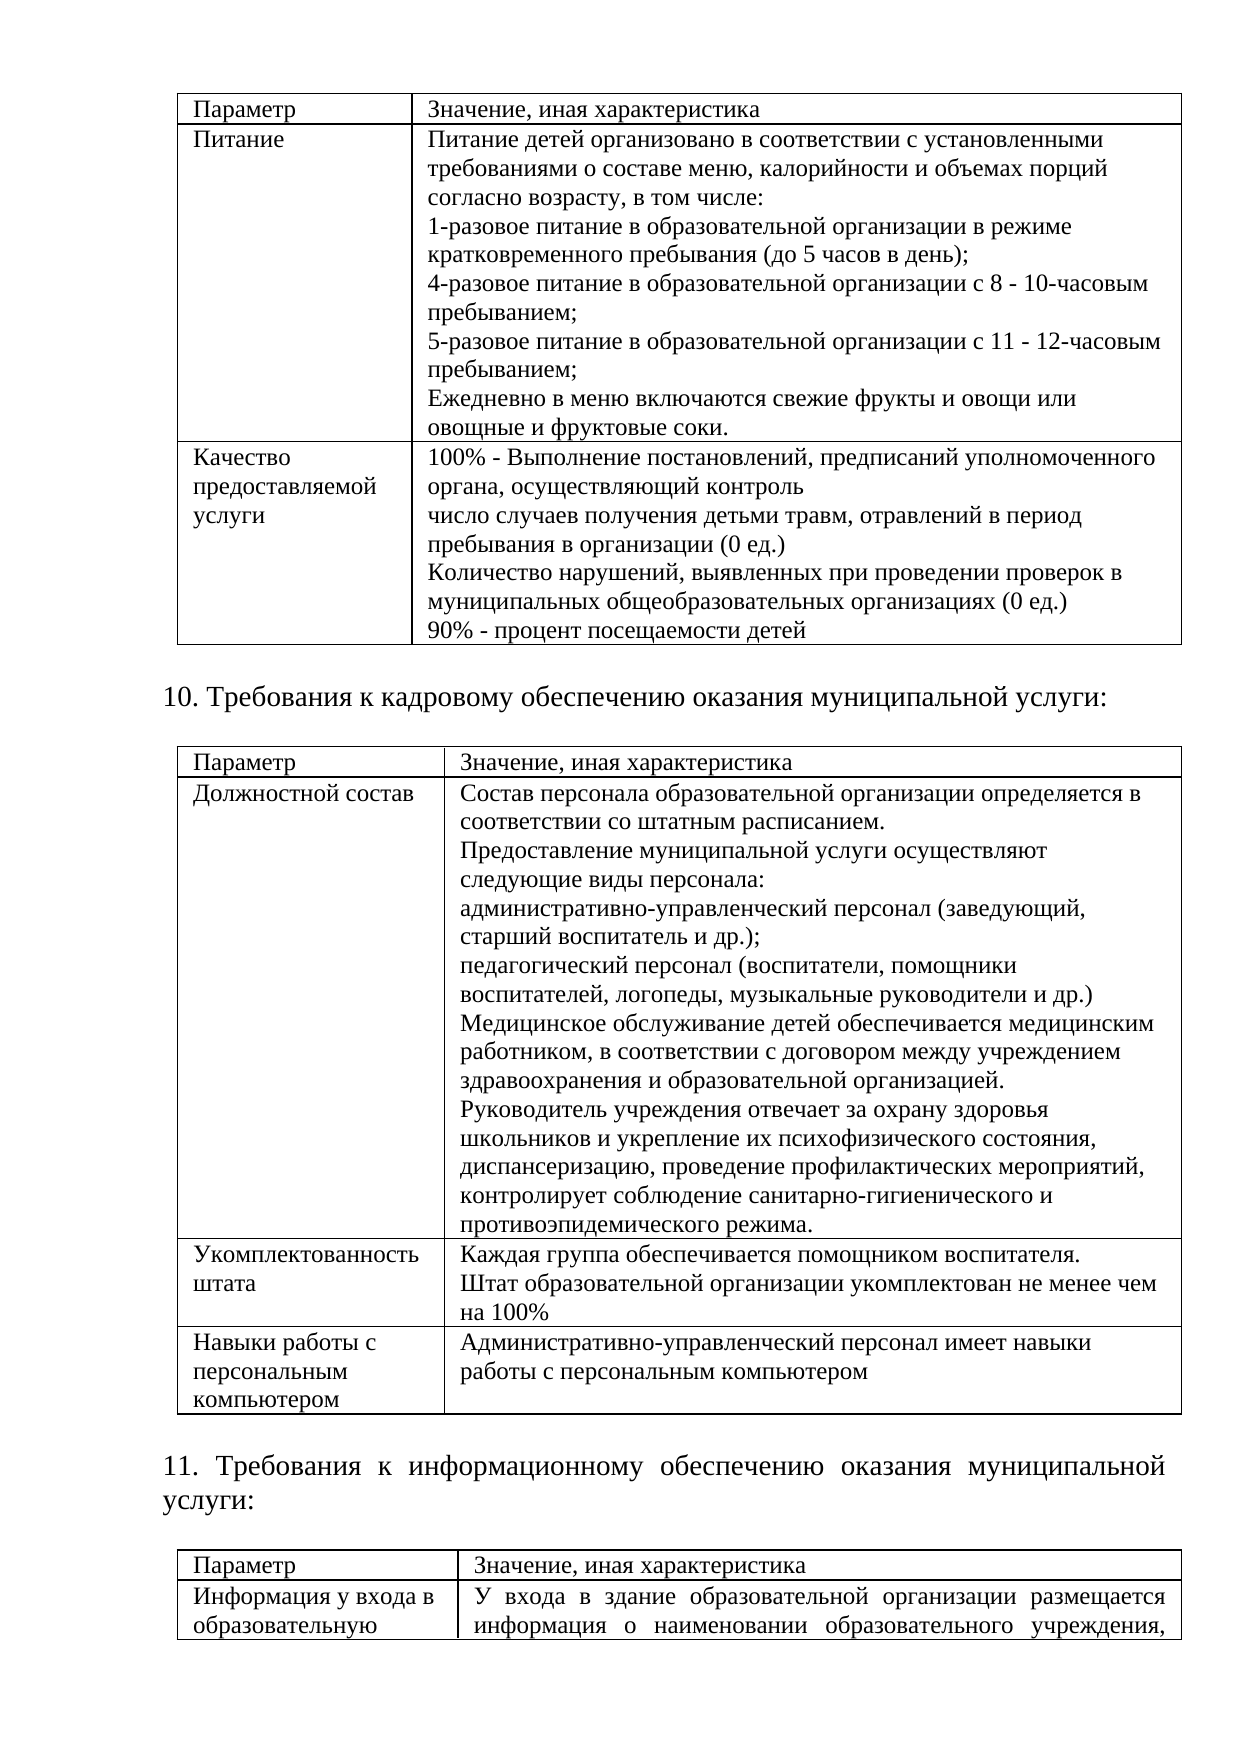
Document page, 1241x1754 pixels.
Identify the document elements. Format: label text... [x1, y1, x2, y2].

table_header Значение, иная характеристика [413, 94, 1181, 123]
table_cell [178, 1581, 457, 1638]
table_header Параметр [178, 94, 411, 123]
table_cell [459, 1581, 1181, 1638]
table_cell Состав персонала образовательной организации определяется в соответствии со штатным расписанием. Предоставление муниципальной услуги осуществляют следующие виды персонала: административно-управленческий персонал (заведующий, старший воспитатель и др.); педагогический персонал (воспитатели, помощники воспитателей, логопеды, музыкальные руководители и др.) Медицинское обслуживание детей обеспечивается медицинским работником, в соответствии с договором между учреждением здравоохранения и образовательной организацией. Руководитель учреждения отвечает за охрану здоровья школьников и укрепление их психофизического состояния, диспансеризацию, проведение профилактических мероприятий, контролирует соблюдение санитарно-гигиенического и противоэпидемического режима. [445, 778, 1181, 1238]
table_cell Питание [178, 125, 411, 441]
table_cell Должностной состав [178, 778, 444, 1238]
text 10. Требования к кадровому обеспечению оказания муниципальной услуги: [162, 679, 1167, 712]
table_header Значение, иная характеристика [445, 747, 1181, 776]
table_header Параметр [178, 747, 444, 776]
table_cell 100% - Выполнение постановлений, предписаний уполномоченного органа, осуществляющий контроль число случаев получения детьми травм, отравлений в период пребывания в организации (0 ед.) Количество нарушений, выявленных при проведении проверок в муниципальных общеобразовательных организациях (0 ед.) 90% - процент посещаемости детей [413, 442, 1181, 644]
table_cell Укомплектованность штата [178, 1239, 444, 1326]
table_cell Каждая группа обеспечивается помощником воспитателя. Штат образовательной организации укомплектован не менее чем на 100% [445, 1239, 1181, 1326]
table_header Параметр [178, 1551, 457, 1579]
table_cell Питание детей организовано в соответствии с установленными требованиями о составе меню, калорийности и объемах порций согласно возрасту, в том числе: 1-разовое питание в образовательной организации в режиме кратковременного пребывания (до 5 часов в день); 4-разовое питание в образовательной организации с 8 - 10-часовым пребыванием; 5-разовое питание в образовательной организации с 11 - 12-часовым пребыванием; Ежедневно в меню включаются свежие фрукты и овощи или овощные и фруктовые соки. [413, 125, 1181, 441]
table_cell Административно-управленческий персонал имеет навыки работы с персональным компьютером [445, 1327, 1181, 1413]
text 11. Требования к информационному обеспечению оказания муниципальной услуги: [162, 1448, 1167, 1516]
table_cell Качество предоставляемой услуги [178, 442, 411, 644]
table_cell Навыки работы с персональным компьютером [178, 1327, 444, 1413]
table_header Значение, иная характеристика [459, 1551, 1181, 1579]
